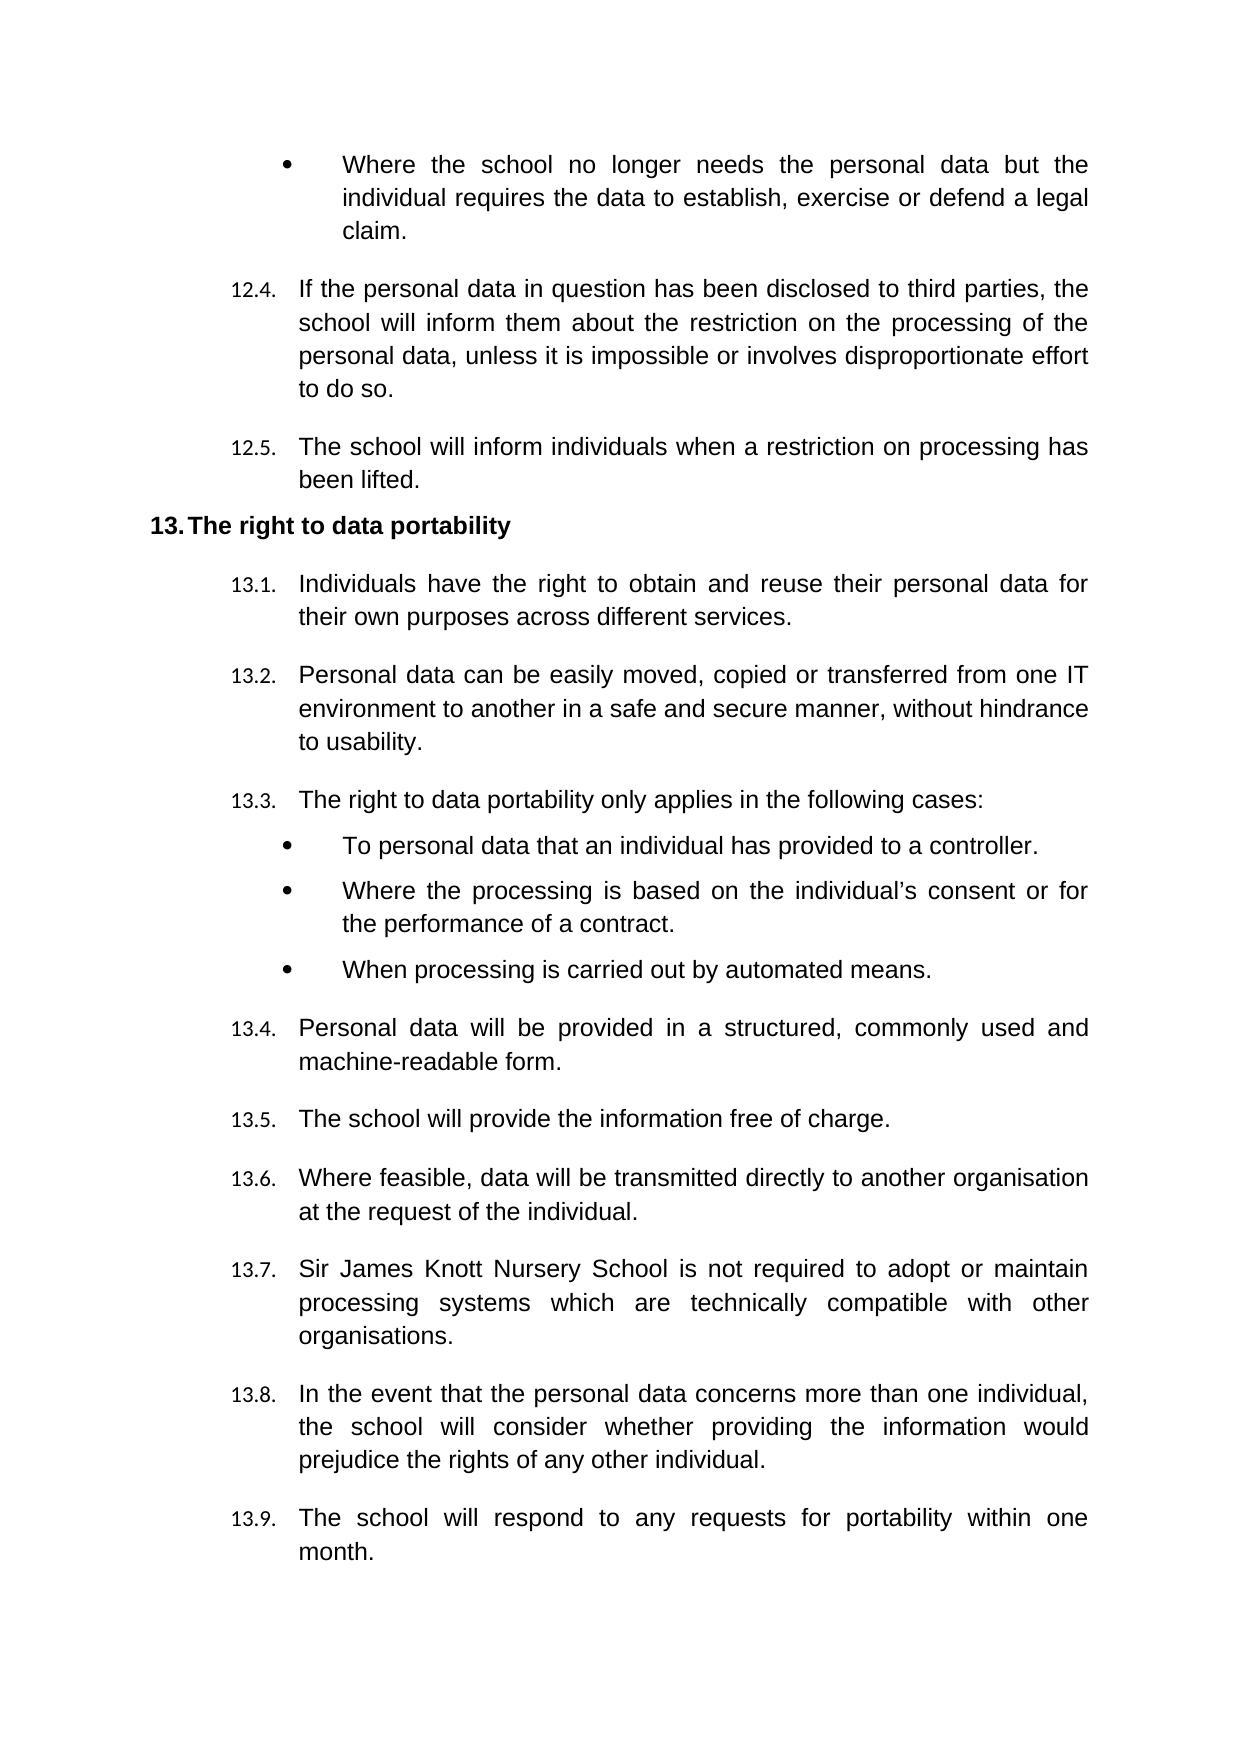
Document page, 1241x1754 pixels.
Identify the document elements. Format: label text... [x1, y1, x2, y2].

text In the event that the personal data concerns more than one individual, the school will consider whether providing the information would prejudice the rights of any other individual. [253, 1379, 1090, 1474]
text Where the school no longer needs the personal data but the individual requires the data to establish, exercise or defend a legal claim. [283, 150, 1090, 245]
text The school will inform individuals when a restriction on processing has been lifted. [253, 432, 1090, 494]
text If the personal data in question has been disclosed to third parties, the school will inform them about the restriction on the processing of the personal data, unless it is impossible or involves disproportionate effort to do so. [253, 274, 1090, 402]
text The school will provide the information free of charge. [253, 1104, 1090, 1134]
text To personal data that an individual has provided to a controller. [283, 831, 1090, 859]
text Personal data will be provided in a structured, commonly used and machine-readable form. [253, 1013, 1090, 1075]
text Sir James Knott Nursery School is not required to adopt or maintain processing systems which are technically compatible with other organisations. [253, 1254, 1090, 1350]
text When processing is carried out by automated means. [283, 955, 1090, 984]
subtitle The right to data portability [150, 511, 1090, 539]
text Personal data can be easily moved, copied or transferred from one IT environment to another in a safe and secure manner, without hindrance to usability. [253, 660, 1090, 755]
text The right to data portability only applies in the following cases: [253, 784, 1090, 814]
text Where feasible, data will be transmitted directly to another organisation at the request of the individual. [253, 1163, 1090, 1225]
text Where the processing is based on the individual’s consent or for the performance of a contract. [283, 876, 1090, 938]
text The school will respond to any requests for portability within one month. [253, 1503, 1090, 1566]
text Individuals have the right to obtain and reuse their personal data for their own purposes across different services. [253, 569, 1090, 631]
